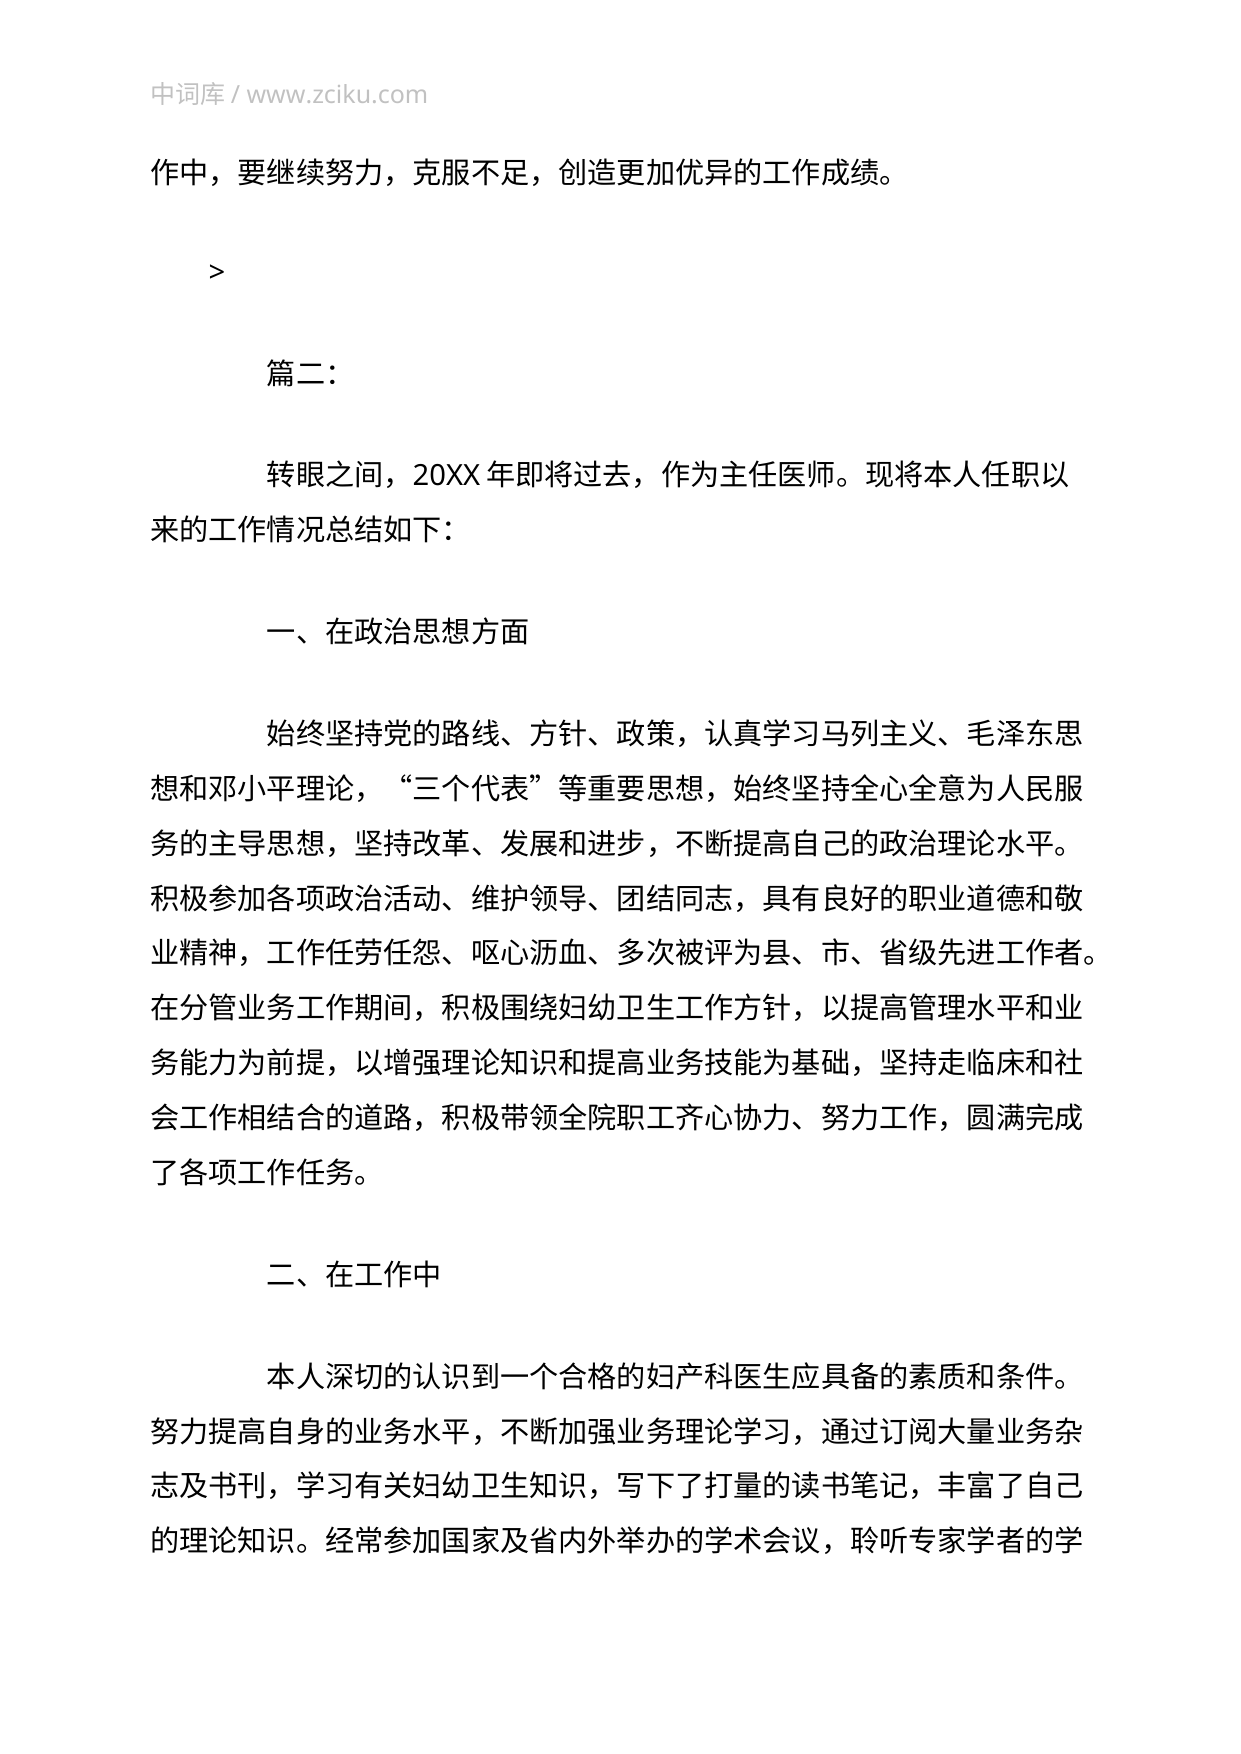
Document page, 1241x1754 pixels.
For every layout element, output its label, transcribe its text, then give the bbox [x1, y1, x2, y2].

text 二、在工作中 [150, 1251, 1090, 1294]
text 一、在政治思想方面 [150, 609, 1090, 651]
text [150, 150, 1090, 192]
text > [150, 252, 1090, 291]
text 篇二： [150, 350, 1090, 392]
text 始终坚持党的路线、方针、政策，认真学习马列主义、毛泽东思想和邓小平理论，“三个代表”等重要思想，始终坚持全心全意为人民服务的主导思想，坚持改革、发展和进步，不断提高自己的政治理论水平。积极参加各项政治活动、维护领导、团结同志，具有良好的职业道德和敬业精神，工作任劳任怨、呕心沥血、多次被评为县、市、省级先进工作者。在分管业务工作期间，积极围绕妇幼卫生工作方针，以提高管理水平和业务能力为前提，以增强理论知识和提高业务技能为基础，坚持走临床和社会工作相结合的道路，积极带领全院职工齐心协力、努力工作，圆满完成了各项工作任务。 [150, 711, 1090, 1192]
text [150, 1353, 1090, 1560]
text 转眼之间，20XX年即将过去，作为主任医师。现将本人任职以来的工作情况总结如下： [150, 452, 1090, 549]
